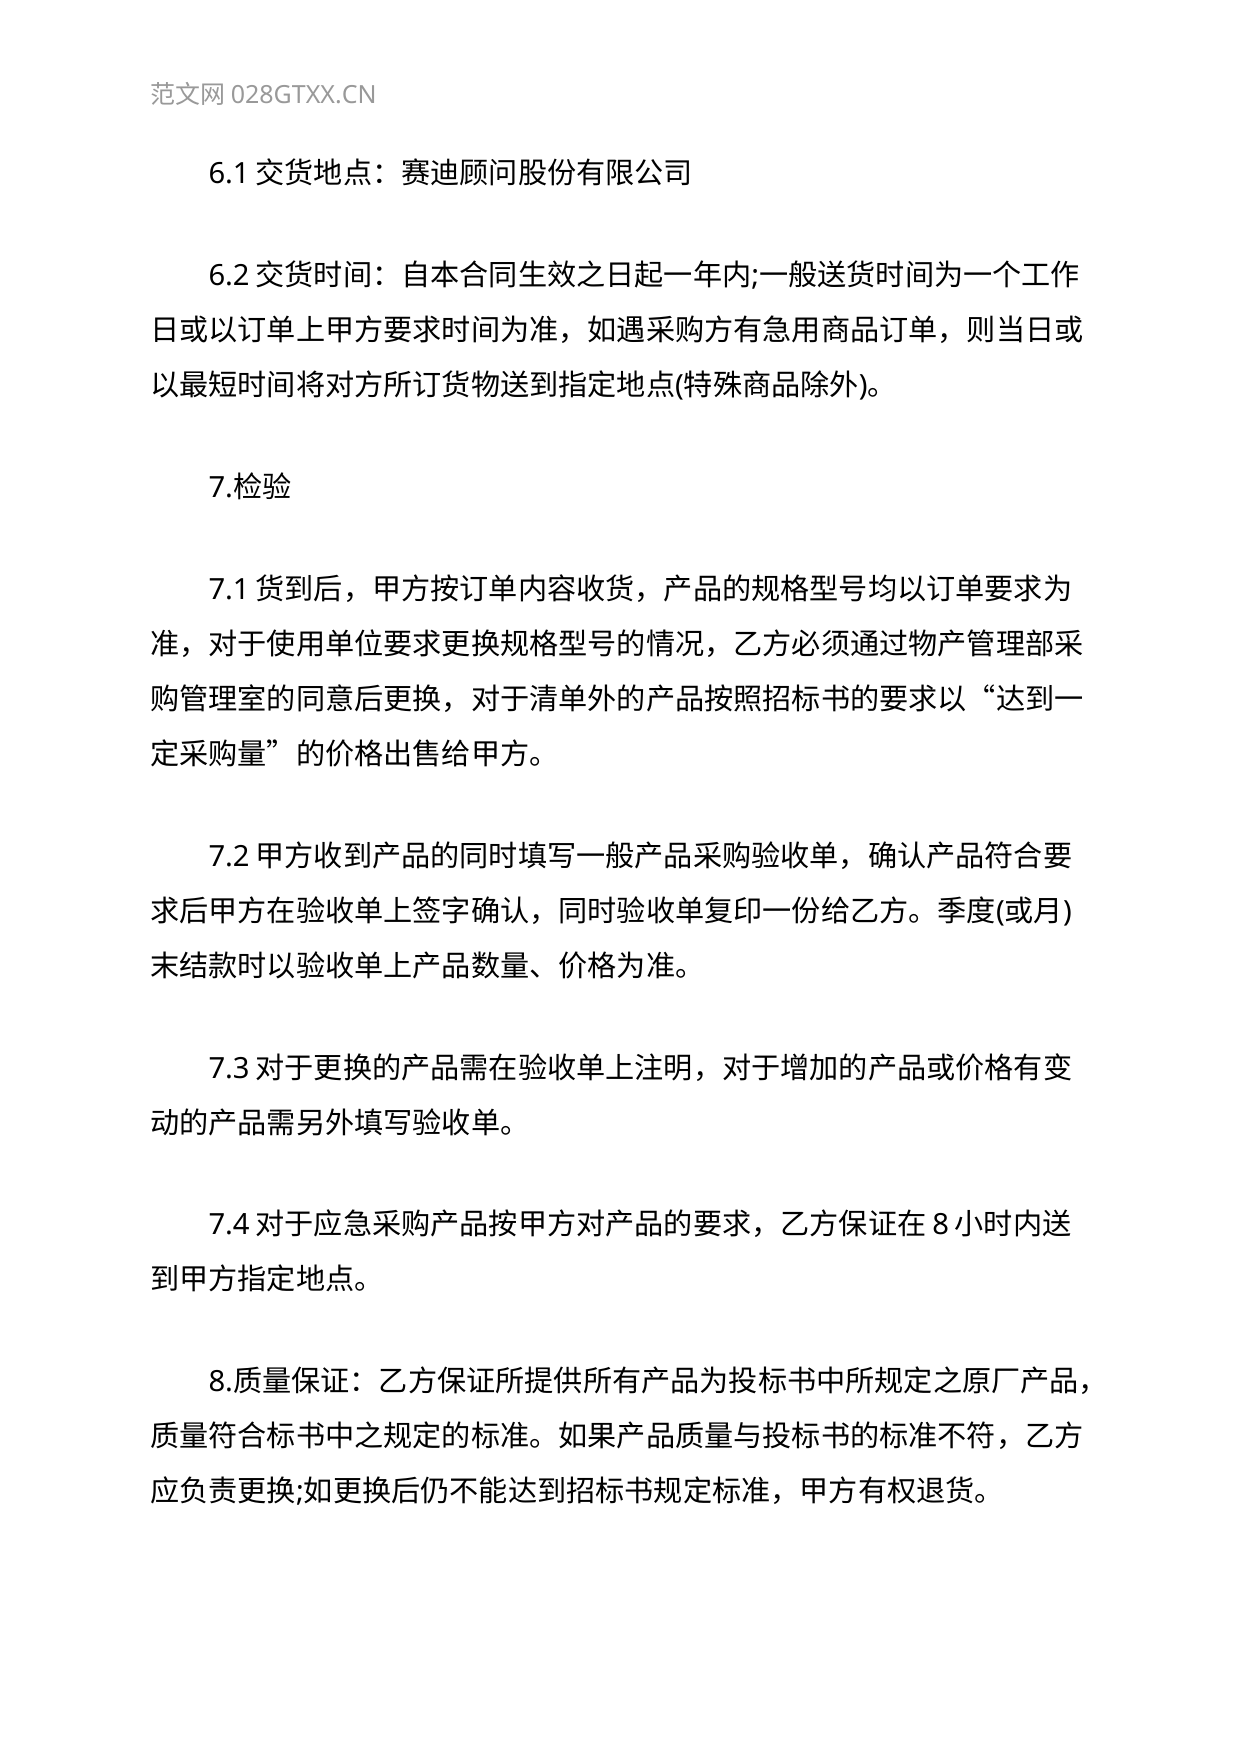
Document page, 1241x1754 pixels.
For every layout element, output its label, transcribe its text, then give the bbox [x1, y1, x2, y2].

text 7.3对于更换的产品需在验收单上注明，对于增加的产品或价格有变动的产品需另外填写验收单。 [150, 1044, 1090, 1141]
text 7.4对于应急采购产品按甲方对产品的要求，乙方保证在8小时内送到甲方指定地点。 [150, 1201, 1090, 1298]
text 7.2甲方收到产品的同时填写一般产品采购验收单，确认产品符合要求后甲方在验收单上签字确认，同时验收单复印一份给乙方。季度(或月)末结款时以验收单上产品数量、价格为准。 [150, 832, 1090, 985]
text 7.检验 [150, 464, 1090, 506]
text 6.2交货时间：自本合同生效之日起一年内;一般送货时间为一个工作日或以订单上甲方要求时间为准，如遇采购方有急用商品订单，则当日或以最短时间将对方所订货物送到指定地点(特殊商品除外)。 [150, 252, 1090, 404]
text 7.1货到后，甲方按订单内容收货，产品的规格型号均以订单要求为准，对于使用单位要求更换规格型号的情况，乙方必须通过物产管理部采购管理室的同意后更换，对于清单外的产品按照招标书的要求以“达到一定采购量”的价格出售给甲方。 [150, 566, 1090, 773]
text 6.1交货地点：赛迪顾问股份有限公司 [150, 150, 1090, 192]
text 8.质量保证：乙方保证所提供所有产品为投标书中所规定之原厂产品，质量符合标书中之规定的标准。如果产品质量与投标书的标准不符，乙方应负责更换;如更换后仍不能达到招标书规定标准，甲方有权退货。 [150, 1358, 1090, 1510]
